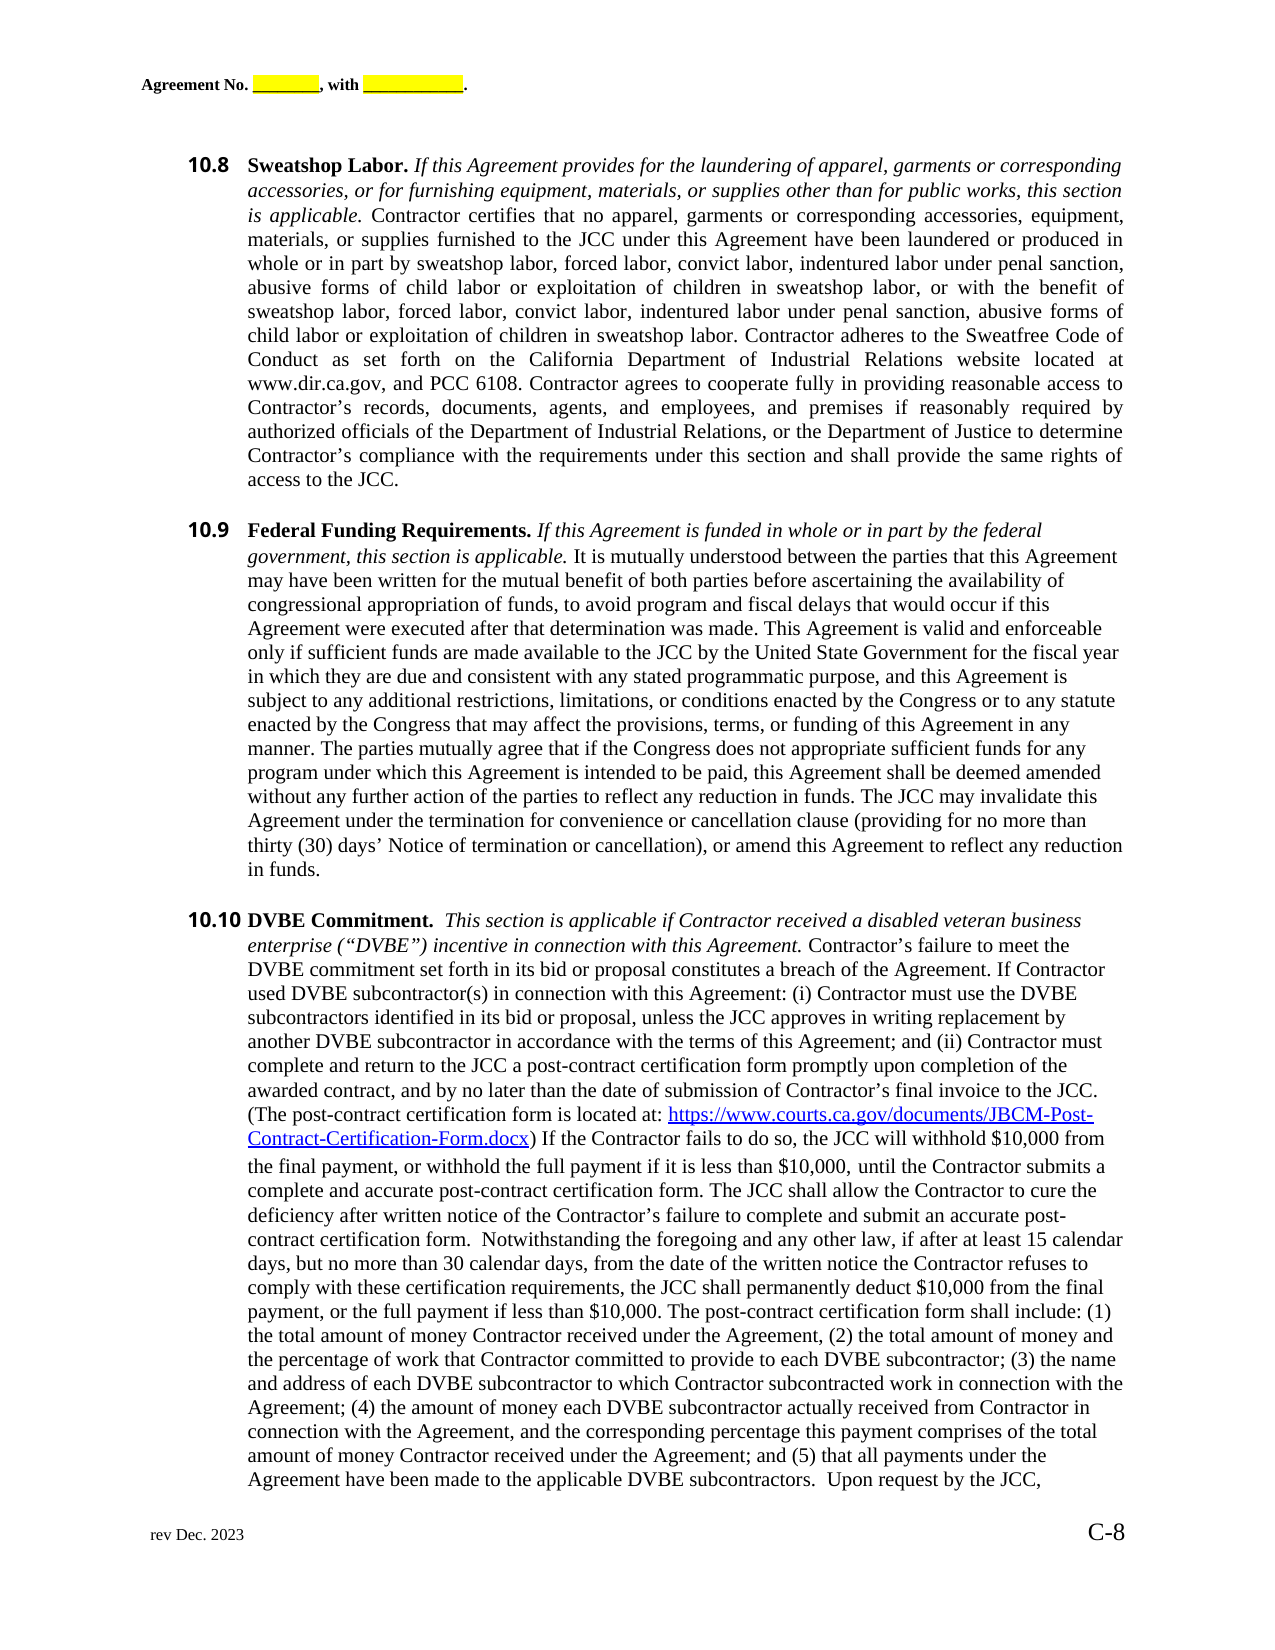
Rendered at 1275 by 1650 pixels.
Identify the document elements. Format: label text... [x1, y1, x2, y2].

list Sweatshop Labor. If this Agreement provides for the laundering of apparel, garments or corresponding accessories, or for furnishing equipment, materials, or supplies other than for public works, this section is applicable. Contractor certifies that no apparel, garments or corresponding accessories, equipment, materials, or supplies furnished to the JCC under this Agreement have been laundered or produced in whole or in part by sweatshop labor, forced labor, convict labor, indentured labor under penal sanction, abusive forms of child labor or exploitation of children in sweatshop labor, or with the benefit of sweatshop labor, forced labor, convict labor, indentured labor under penal sanction, abusive forms of child labor or exploitation of children in sweatshop labor. Contractor adheres to the Sweatfree Code of Conduct as set forth on the California Department of Industrial Relations website located at www.dir.ca.gov, and PCC 6108. Contractor agrees to cooperate fully in providing reasonable access to Contractor’s records, documents, agents, and employees, and premises if reasonably required by authorized officials of the Department of Industrial Relations, or the Department of Justice to determine Contractor’s compliance with the requirements under this section and shall provide the same rights of access to the JCC. [187, 150, 1125, 491]
list Federal Funding Requirements. If this Agreement is funded in whole or in part by the federal government, this section is applicable. It is mutually understood between the parties that this Agreement may have been written for the mutual benefit of both parties before ascertaining the availability of congressional appropriation of funds, to avoid program and fiscal delays that would occur if this Agreement were executed after that determination was made. This Agreement is valid and enforceable only if sufficient funds are made available to the JCC by the United State Government for the fiscal year in which they are due and consistent with any stated programmatic purpose, and this Agreement is subject to any additional restrictions, limitations, or conditions enacted by the Congress or to any statute enacted by the Congress that may affect the provisions, terms, or funding of this Agreement in any manner. The parties mutually agree that if the Congress does not appropriate sufficient funds for any program under which this Agreement is intended to be paid, this Agreement shall be deemed amended without any further action of the parties to reflect any reduction in funds. The JCC may invalidate this Agreement under the termination for convenience or cancellation clause (providing for no more than thirty (30) days’ Notice of termination or cancellation), or amend this Agreement to reflect any reduction in funds. [187, 515, 1125, 881]
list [187, 905, 1125, 1491]
